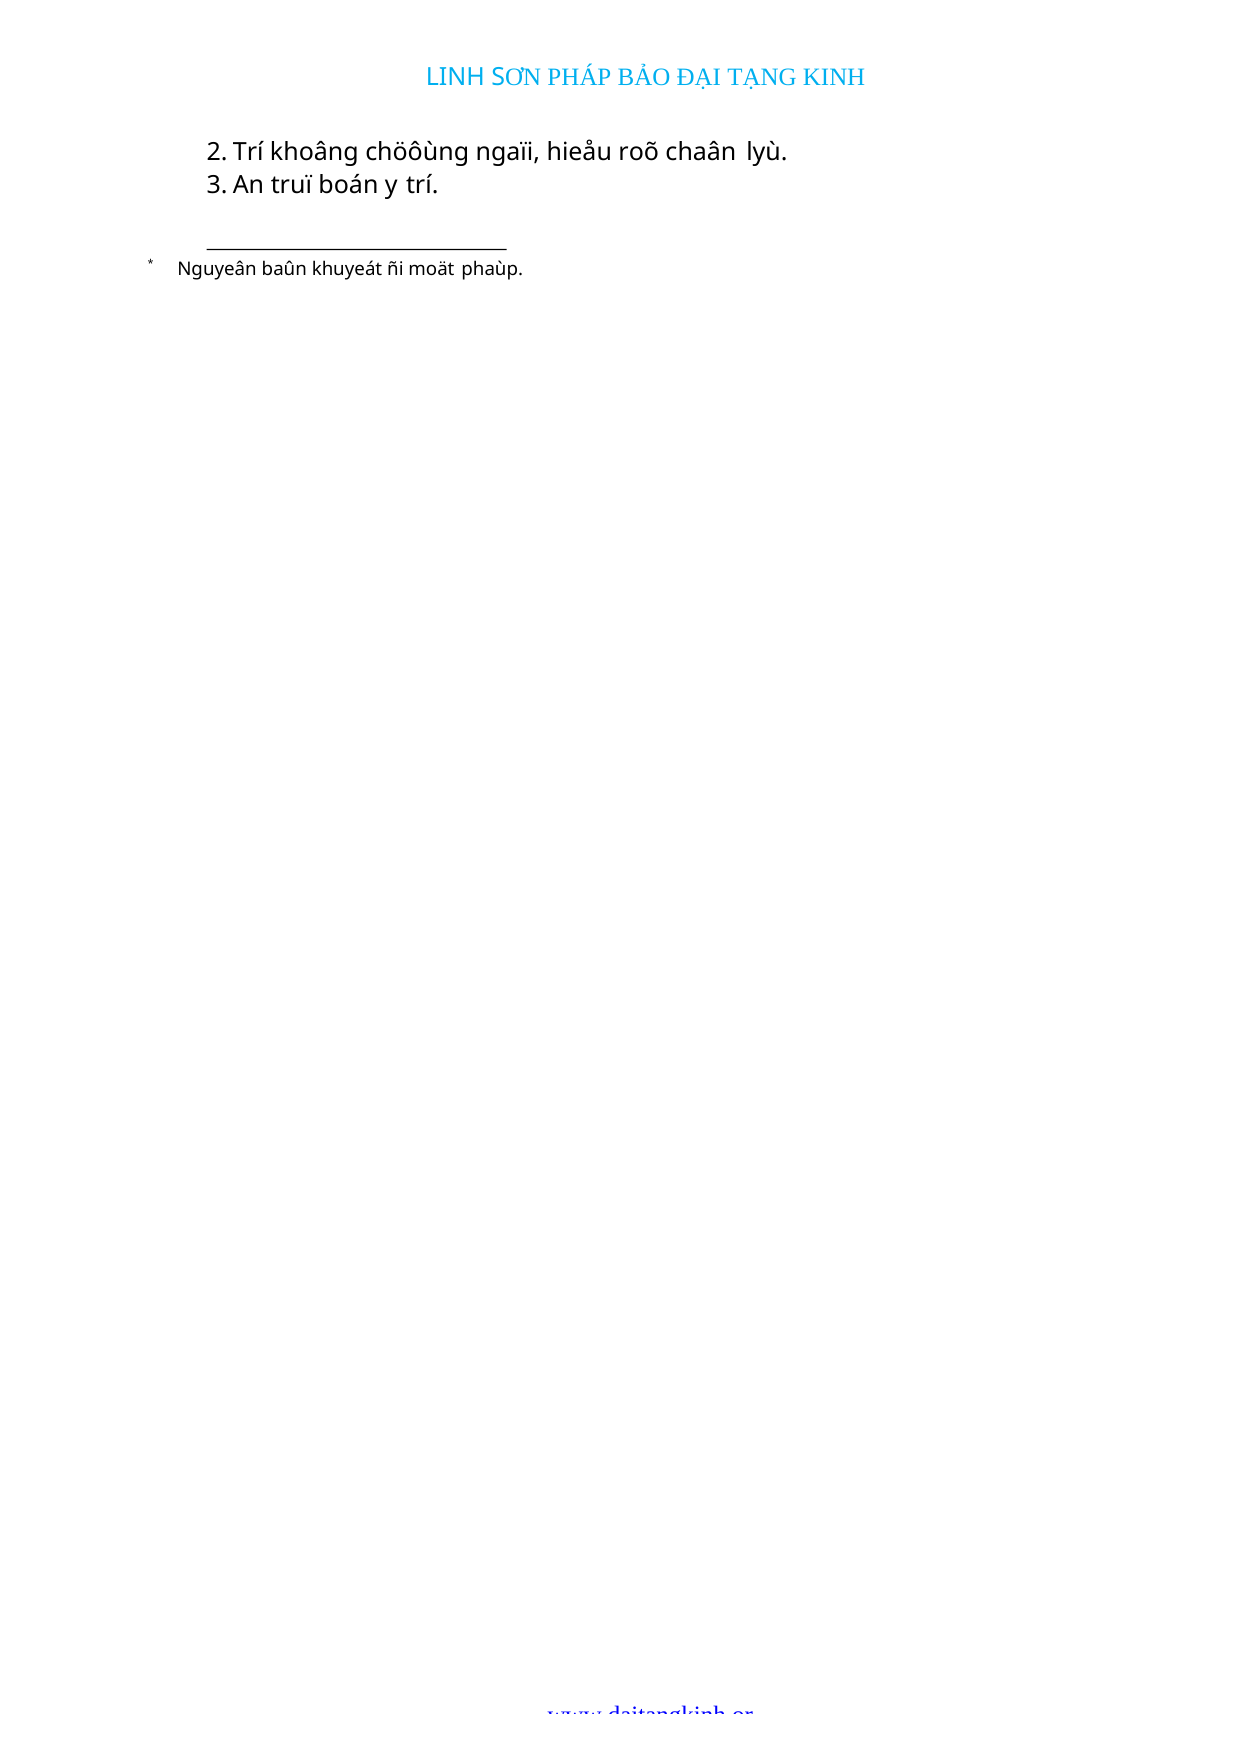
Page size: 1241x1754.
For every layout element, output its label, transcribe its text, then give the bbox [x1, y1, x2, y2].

list Trí khoâng chöôùng ngaïi, hieåu roõ chaân lyù. [206, 135, 1105, 167]
list An truï boán y trí. [206, 167, 1105, 199]
text * Nguyeân baûn khuyeát ñi moät phaùp. [147, 255, 1105, 281]
